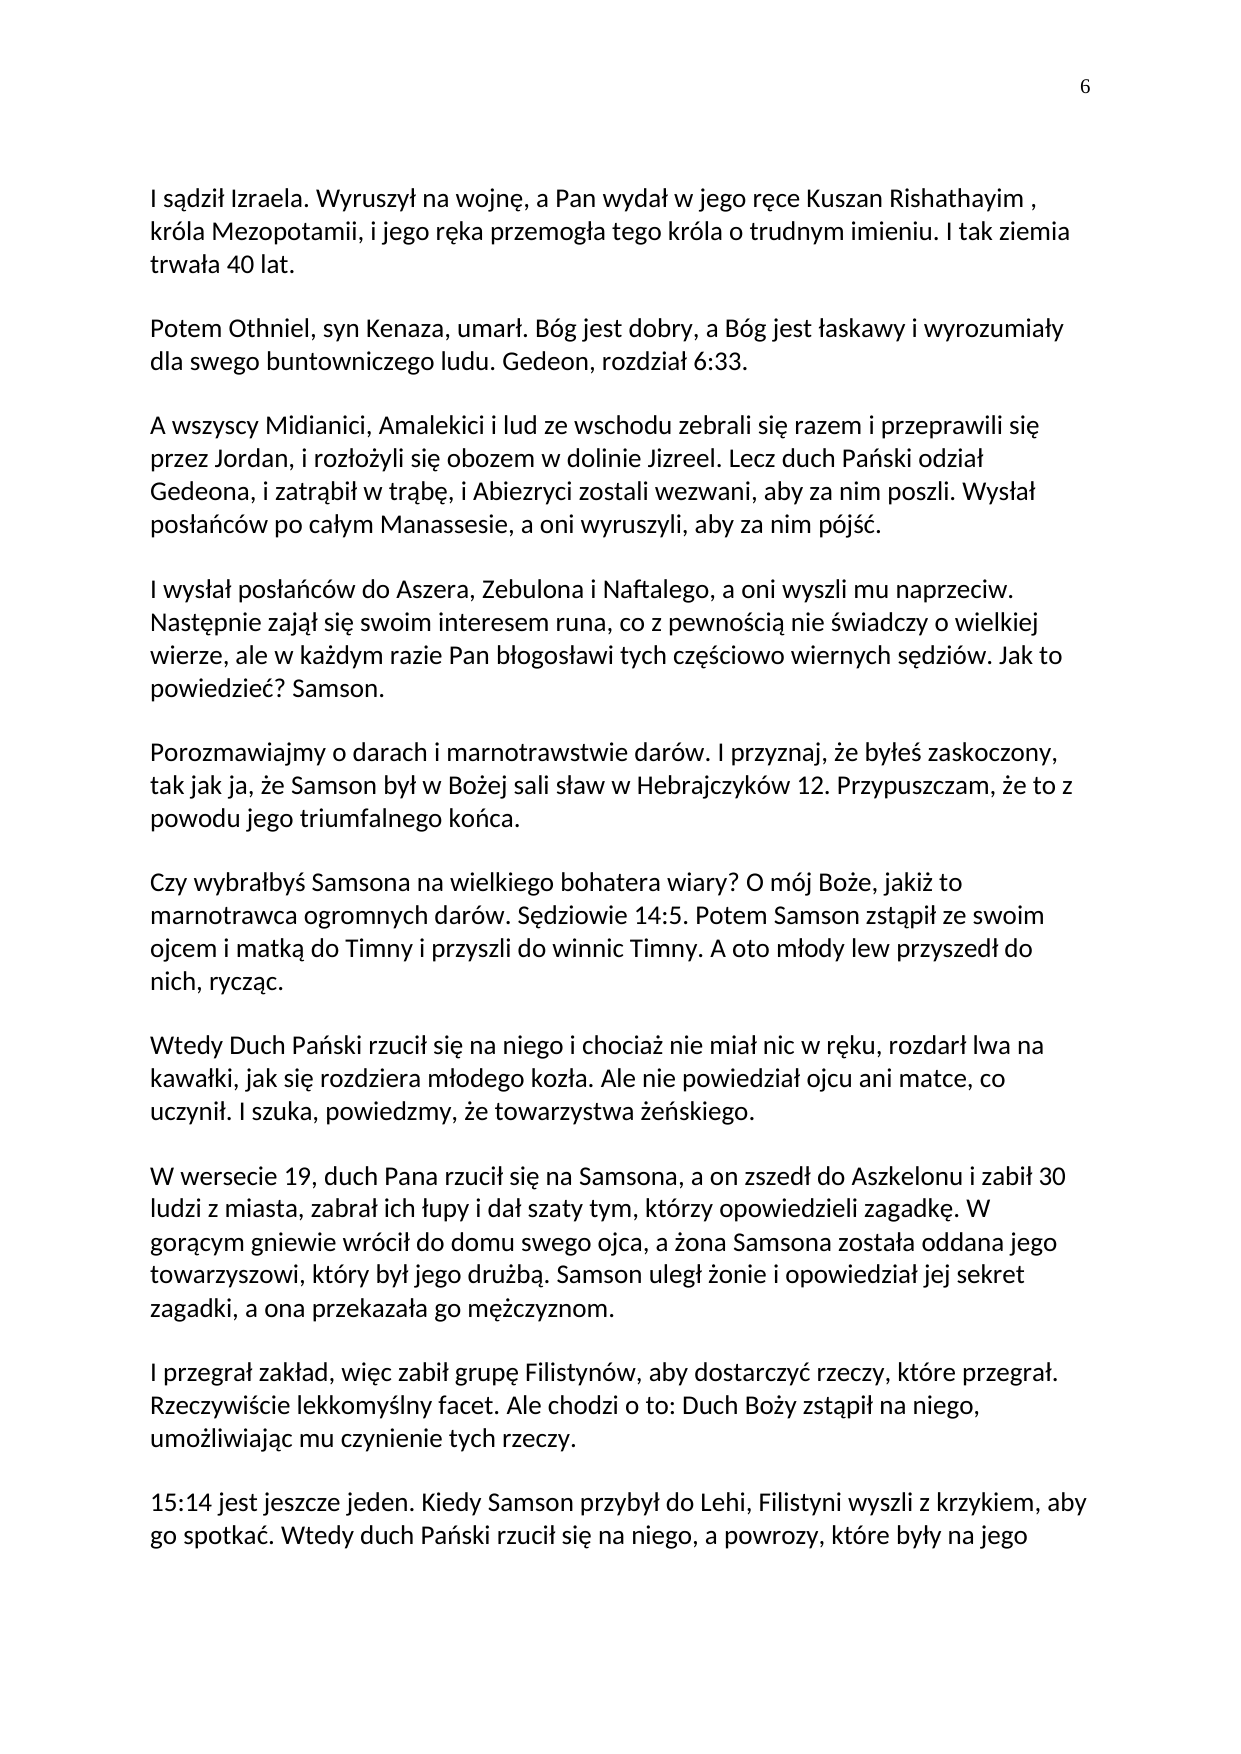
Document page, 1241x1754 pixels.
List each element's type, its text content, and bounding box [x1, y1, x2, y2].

text Czy wybrałbyś Samsona na wielkiego bohatera wiary? O mój Boże, jakiż to marnotrawca ogromnych darów. Sędziowie 14:5. Potem Samson zstąpił ze swoim ojcem i matką do Timny i przyszli do winnic Timny. A oto młody lew przyszedł do nich, rycząc. [150, 865, 1090, 997]
text Wtedy Duch Pański rzucił się na niego i chociaż nie miał nic w ręku, rozdarł lwa na kawałki, jak się rozdziera młodego kozła. Ale nie powiedział ojcu ani matce, co uczynił. I szuka, powiedzmy, że towarzystwa żeńskiego. [150, 1028, 1090, 1127]
text A wszyscy Midianici, Amalekici i lud ze wschodu zebrali się razem i przeprawili się przez Jordan, i rozłożyli się obozem w dolinie Jizreel. Lecz duch Pański odział Gedeona, i zatrąbił w trąbę, i Abiezryci zostali wezwani, aby za nim poszli. Wysłał posłańców po całym Manassesie, a oni wyruszyli, aby za nim pójść. [150, 408, 1090, 541]
text Potem Othniel, syn Kenaza, umarł. Bóg jest dobry, a Bóg jest łaskawy i wyrozumiały dla swego buntowniczego ludu. Gedeon, rozdział 6:33. [150, 311, 1090, 377]
text I wysłał posłańców do Aszera, Zebulona i Naftalego, a oni wyszli mu naprzeciw. Następnie zajął się swoim interesem runa, co z pewnością nie świadczy o wielkiej wierze, ale w każdym razie Pan błogosławi tych częściowo wiernych sędziów. Jak to powiedzieć? Samson. [150, 572, 1090, 704]
text Porozmawiajmy o darach i marnotrawstwie darów. I przyznaj, że byłeś zaskoczony, tak jak ja, że Samson był w Bożej sali sław w Hebrajczyków 12. Przypuszczam, że to z powodu jego triumfalnego końca. [150, 735, 1090, 834]
text I sądził Izraela. Wyruszył na wojnę, a Pan wydał w jego ręce Kuszan Rishathayim , króla Mezopotamii, i jego ręka przemogła tego króla o trudnym imieniu. I tak ziemia trwała 40 lat. [150, 181, 1090, 280]
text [150, 1485, 1090, 1551]
text W wersecie 19, duch Pana rzucił się na Samsona, a on zszedł do Aszkelonu i zabił 30 ludzi z miasta, zabrał ich łupy i dał szaty tym, którzy opowiedzieli zagadkę. W gorącym gniewie wrócił do domu swego ojca, a żona Samsona została oddana jego towarzyszowi, który był jego drużbą. Samson uległ żonie i opowiedział jej sekret zagadki, a ona przekazała go mężczyznom. [150, 1159, 1090, 1324]
text I przegrał zakład, więc zabił grupę Filistynów, aby dostarczyć rzeczy, które przegrał. Rzeczywiście lekkomyślny facet. Ale chodzi o to: Duch Boży zstąpił na niego, umożliwiając mu czynienie tych rzeczy. [150, 1355, 1090, 1454]
